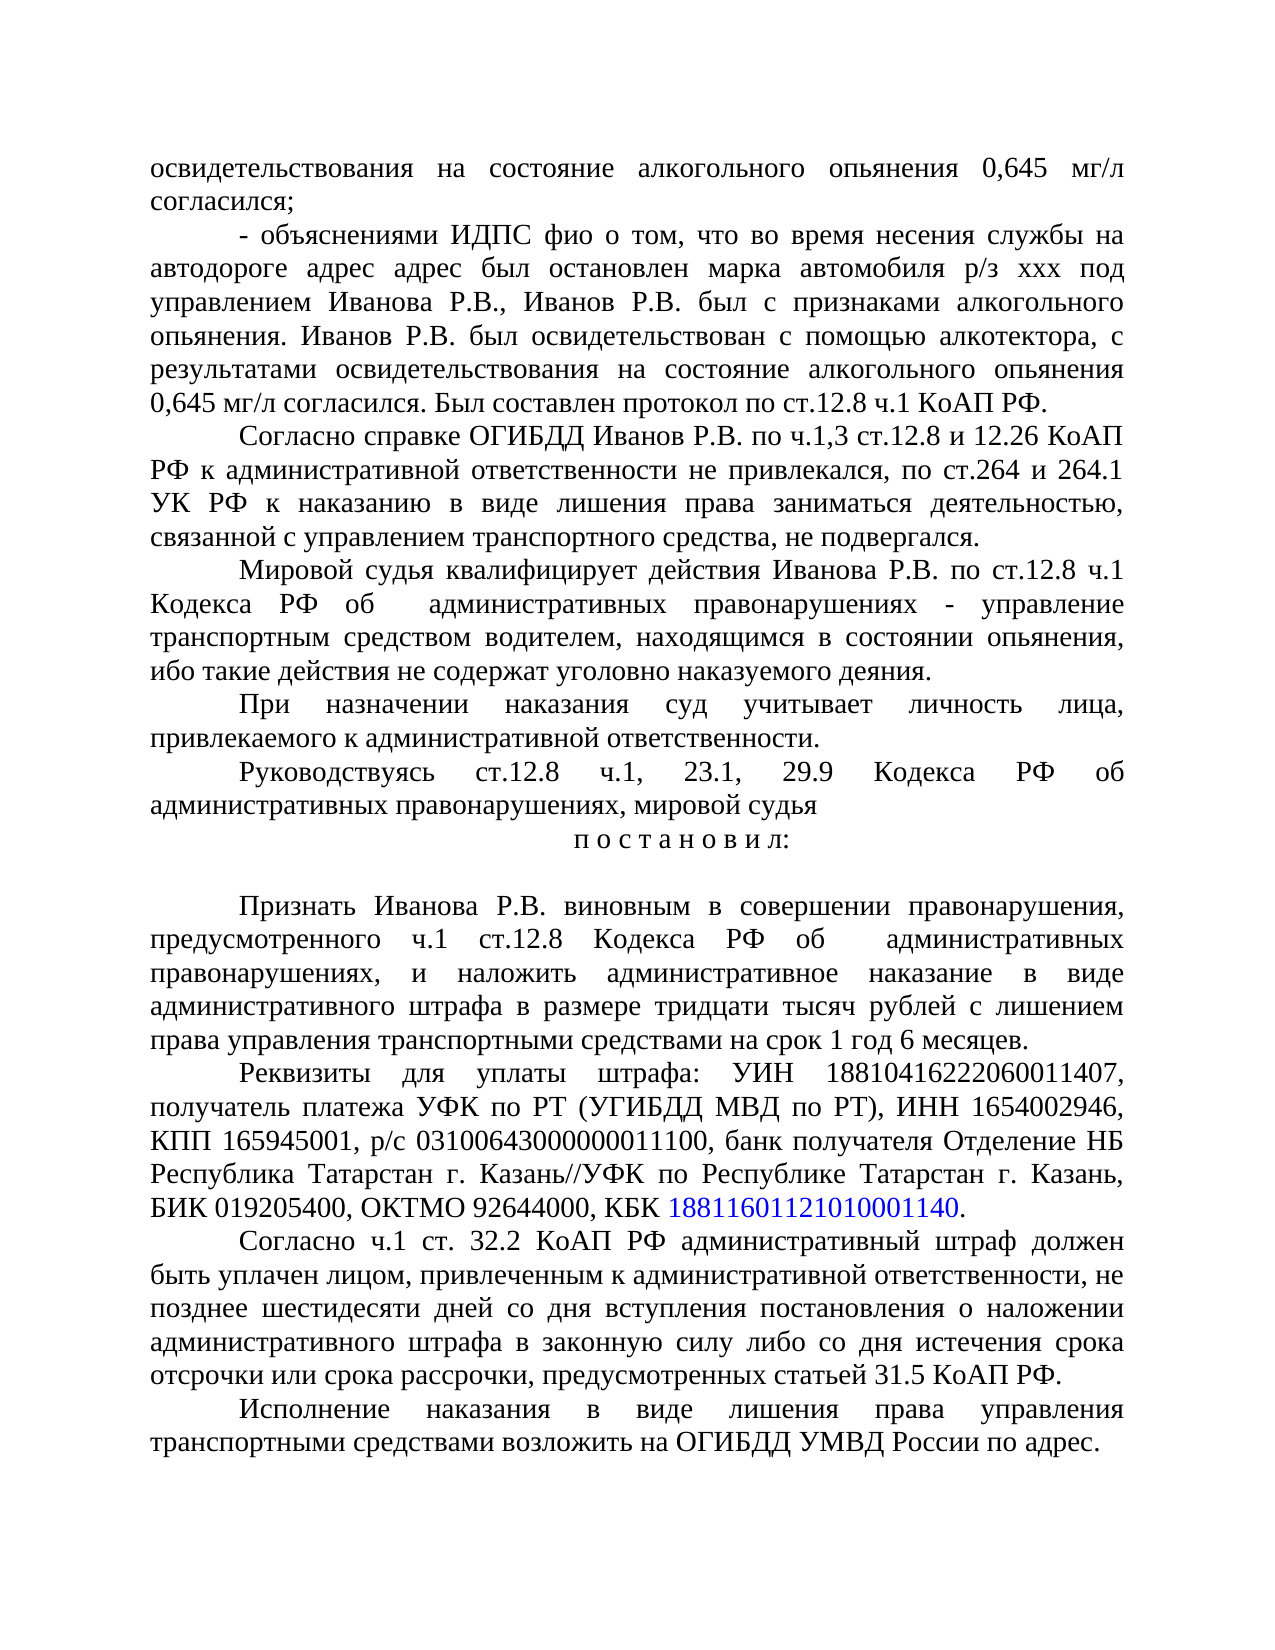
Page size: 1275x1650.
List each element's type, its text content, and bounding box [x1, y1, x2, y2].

text Реквизиты для уплаты штрафа: УИН 18810416222060011407, получатель платежа УФК по РТ (УГИБДД МВД по РТ), ИНН 1654002946, КПП 165945001, р/с 03100643000000011100, банк получателя Отделение НБ Республика Татарстан г. Казань//УФК по Республике Татарстан г. Казань, БИК 019205400, ОКТMО 92644000, КБК 18811601121010001140. [150, 1056, 1125, 1223]
text Согласно ч.1 ст. 32.2 КоАП РФ административный штраф должен быть уплачен лицом, привлеченным к административной ответственности, не позднее шестидесяти дней со дня вступления постановления о наложении административного штрафа в законную силу либо со дня истечения срока отсрочки или срока рассрочки, предусмотренных статьей 31.5 КоАП РФ. [150, 1223, 1125, 1391]
text Согласно справке ОГИБДД Иванов Р.В. по ч.1,3 ст.12.8 и 12.26 КоАП РФ к административной ответственности не привлекался, по ст.264 и 264.1 УК РФ к наказанию в виде лишения права заниматься деятельностью, связанной с управлением транспортного средства, не подвергался. [150, 418, 1125, 552]
text При назначении наказания суд учитывает личность лица, привлекаемого к административной ответственности. [150, 687, 1125, 754]
text Признать Иванова Р.В. виновным в совершении правонарушения, предусмотренного ч.1 ст.12.8 Кодекса РФ об административных правонарушениях, и наложить административное наказание в виде административного штрафа в размере тридцати тысяч рублей с лишением права управления транспортными средствами на срок 1 год 6 месяцев. [150, 888, 1125, 1056]
text Мировой судья квалифицирует действия Иванова Р.В. по ст.12.8 ч.1 Кодекса РФ об административных правонарушениях - управление транспортным средством водителем, находящимся в состоянии опьянения, ибо такие действия не содержат уголовно наказуемого деяния. [150, 552, 1125, 687]
text Руководствуясь ст.12.8 ч.1, 23.1, 29.9 Кодекса РФ об административных правонарушениях, мировой судья [150, 754, 1125, 821]
text Исполнение наказания в виде лишения права управления транспортными средствами возложить на ОГИБДД УМВД России по адрес. [150, 1391, 1125, 1458]
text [150, 150, 1125, 217]
text п о с т а н о в и л: [150, 821, 1125, 854]
text - объяснениями ИДПС фио о том, что во время несения службы на автодороге адрес адрес был остановлен марка автомобиля р/з ххх под управлением Иванова Р.В., Иванов Р.В. был с признаками алкогольного опьянения. Иванов Р.В. был освидетельствован с помощью алкотектора, с результатами освидетельствования на состояние алкогольного опьянения 0,645 мг/л согласился. Был составлен протокол по ст.12.8 ч.1 КоАП РФ. [150, 217, 1125, 418]
